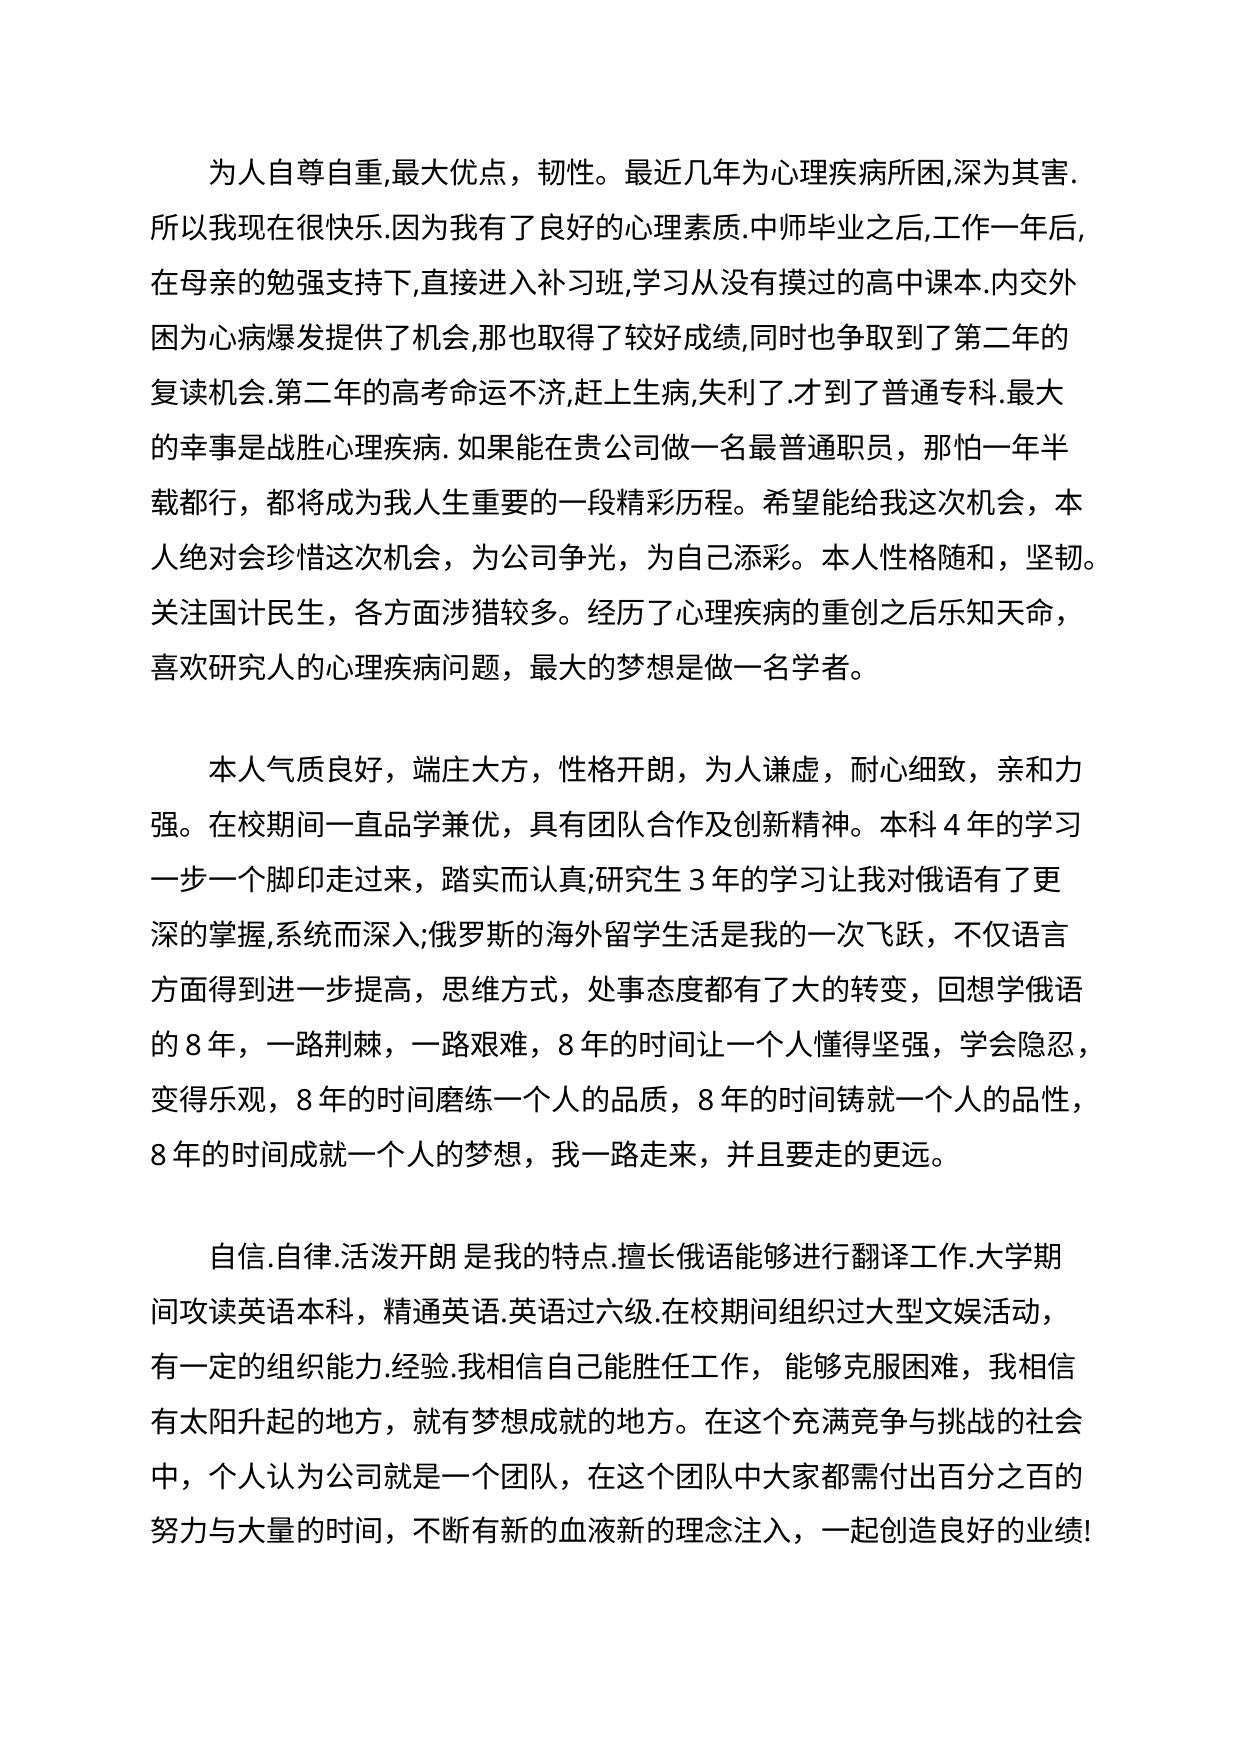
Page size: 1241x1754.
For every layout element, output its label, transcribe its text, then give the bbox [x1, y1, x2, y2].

text 为人自尊自重,最大优点，韧性。最近几年为心理疾病所困,深为其害.所以我现在很快乐.因为我有了良好的心理素质.中师毕业之后,工作一年后,在母亲的勉强支持下,直接进入补习班,学习从没有摸过的高中课本.内交外困为心病爆发提供了机会,那也取得了较好成绩,同时也争取到了第二年的复读机会.第二年的高考命运不济,赶上生病,失利了.才到了普通专科.最大的幸事是战胜心理疾病. 如果能在贵公司做一名最普通职员，那怕一年半载都行，都将成为我人生重要的一段精彩历程。希望能给我这次机会，本人绝对会珍惜这次机会，为公司争光，为自己添彩。本人性格随和，坚韧。关注国计民生，各方面涉猎较多。经历了心理疾病的重创之后乐知天命，喜欢研究人的心理疾病问题，最大的梦想是做一名学者。 [150, 150, 1090, 687]
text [150, 1233, 1090, 1550]
text 本人气质良好，端庄大方，性格开朗，为人谦虚，耐心细致，亲和力强。在校期间一直品学兼优，具有团队合作及创新精神。本科4年的学习一步一个脚印走过来，踏实而认真;研究生3年的学习让我对俄语有了更深的掌握,系统而深入;俄罗斯的海外留学生活是我的一次飞跃，不仅语言方面得到进一步提高，思维方式，处事态度都有了大的转变，回想学俄语的8年，一路荆棘，一路艰难，8年的时间让一个人懂得坚强，学会隐忍，变得乐观，8年的时间磨练一个人的品质，8年的时间铸就一个人的品性，8年的时间成就一个人的梦想，我一路走来，并且要走的更远。 [150, 746, 1090, 1174]
